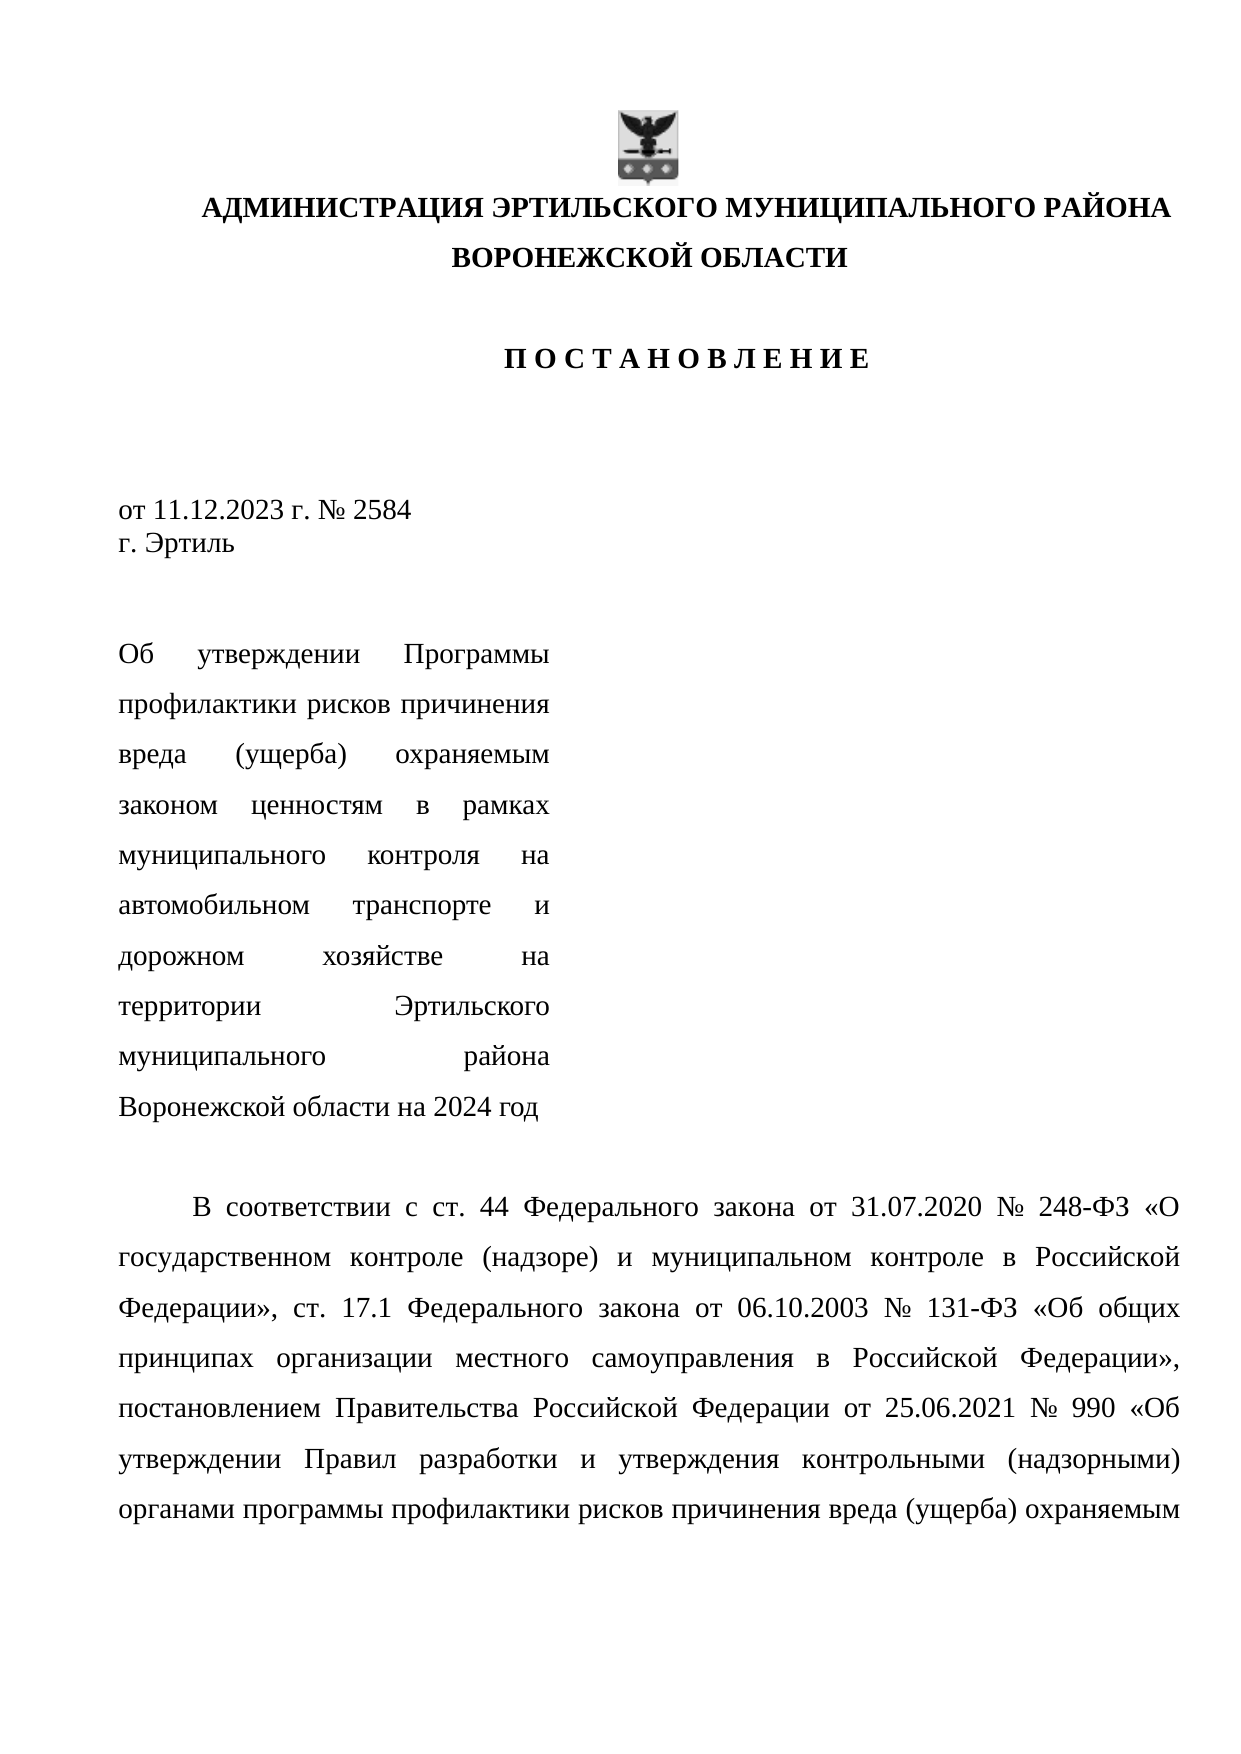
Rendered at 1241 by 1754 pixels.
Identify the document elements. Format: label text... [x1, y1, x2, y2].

table_header Об утверждении Программы профилактики рисков причинения вреда (ущерба) охраняемым законом ценностям в рамках муниципального контроля на автомобильном транспорте и дорожном хозяйстве на территории Эртильского муниципального района Воронежской области на 2024 год [107, 636, 561, 1189]
table_header от 11.12.2023 г. № 2584 г. Эртиль [107, 492, 531, 586]
subtitle Администрация Эртильского муниципального района Воронежской области [118, 190, 1181, 274]
subtitle П О С Т А Н О В Л Е Н И Е [118, 341, 1181, 375]
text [118, 1189, 1181, 1525]
